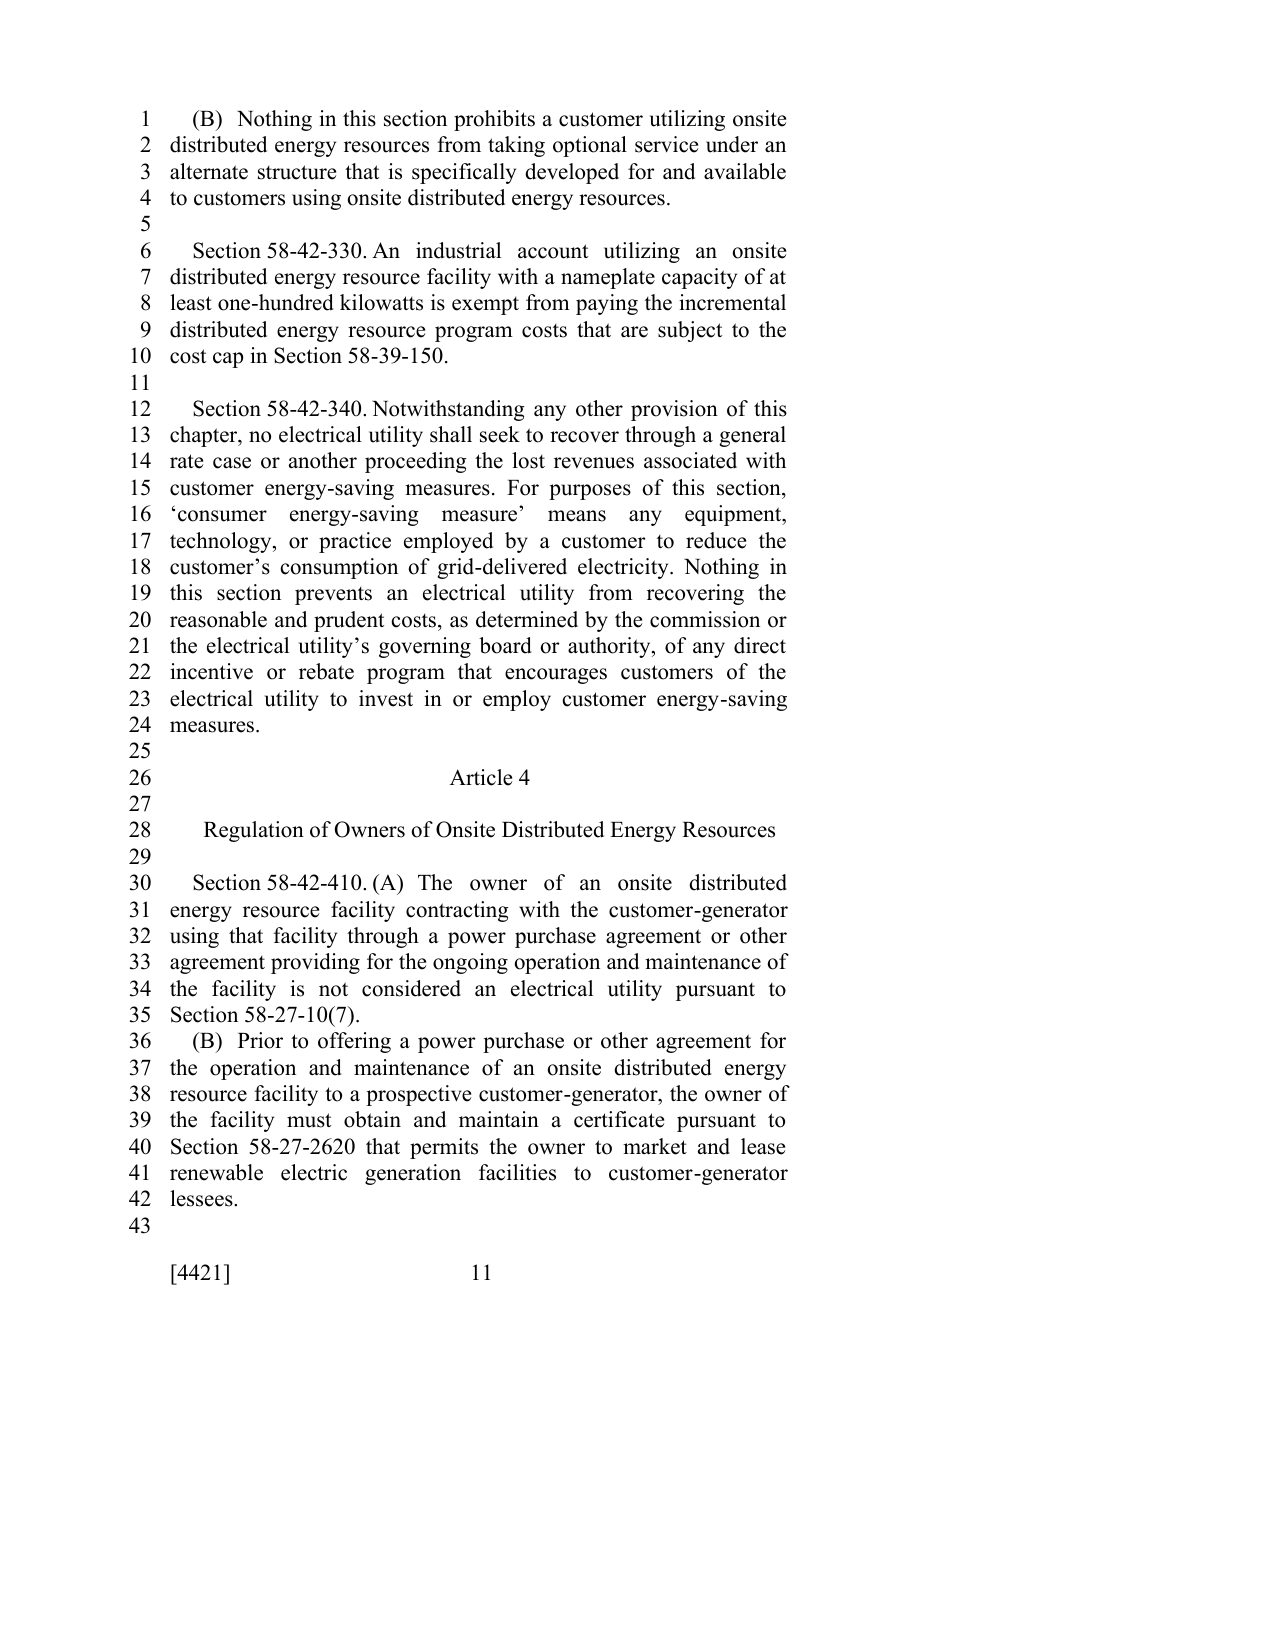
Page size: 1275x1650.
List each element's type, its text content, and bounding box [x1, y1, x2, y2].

text Section 58-42-340. Notwithstanding any other provision of this chapter, no electrical utility shall seek to recover through a general rate case or another proceeding the lost revenues associated with customer energy-saving measures. For purposes of this section, ‘consumer energy-saving measure’ means any equipment, technology, or practice employed by a customer to reduce the customer’s consumption of grid-delivered electricity. Nothing in this section prevents an electrical utility from recovering the reasonable and prudent costs, as determined by the commission or the electrical utility’s governing board or authority, of any direct incentive or rebate program that encourages customers of the electrical utility to invest in or employ customer energy-saving measures. [169, 395, 787, 737]
text (B) Nothing in this section prohibits a customer utilizing onsite distributed energy resources from taking optional service under an alternate structure that is specifically developed for and available to customers using onsite distributed energy resources. [169, 105, 787, 210]
text Regulation of Owners of Onsite Distributed Energy Resources [169, 817, 787, 843]
text (B) Prior to offering a power purchase or other agreement for the operation and maintenance of an onsite distributed energy resource facility to a prospective customer-generator, the owner of the facility must obtain and maintain a certificate pursuant to Section 58-27-2620 that permits the owner to market and lease renewable electric generation facilities to customer-generator lessees. [169, 1027, 787, 1212]
text Article 4 [169, 764, 787, 790]
text Section 58-42-410. (A) The owner of an onsite distributed energy resource facility contracting with the customer-generator using that facility through a power purchase agreement or other agreement providing for the ongoing operation and maintenance of the facility is not considered an electrical utility pursuant to Section 58-27-10(7). [169, 869, 787, 1027]
text Section 58-42-330. An industrial account utilizing an onsite distributed energy resource facility with a nameplate capacity of at least one-hundred kilowatts is exempt from paying the incremental distributed energy resource program costs that are subject to the cost cap in Section 58-39-150. [169, 237, 787, 368]
